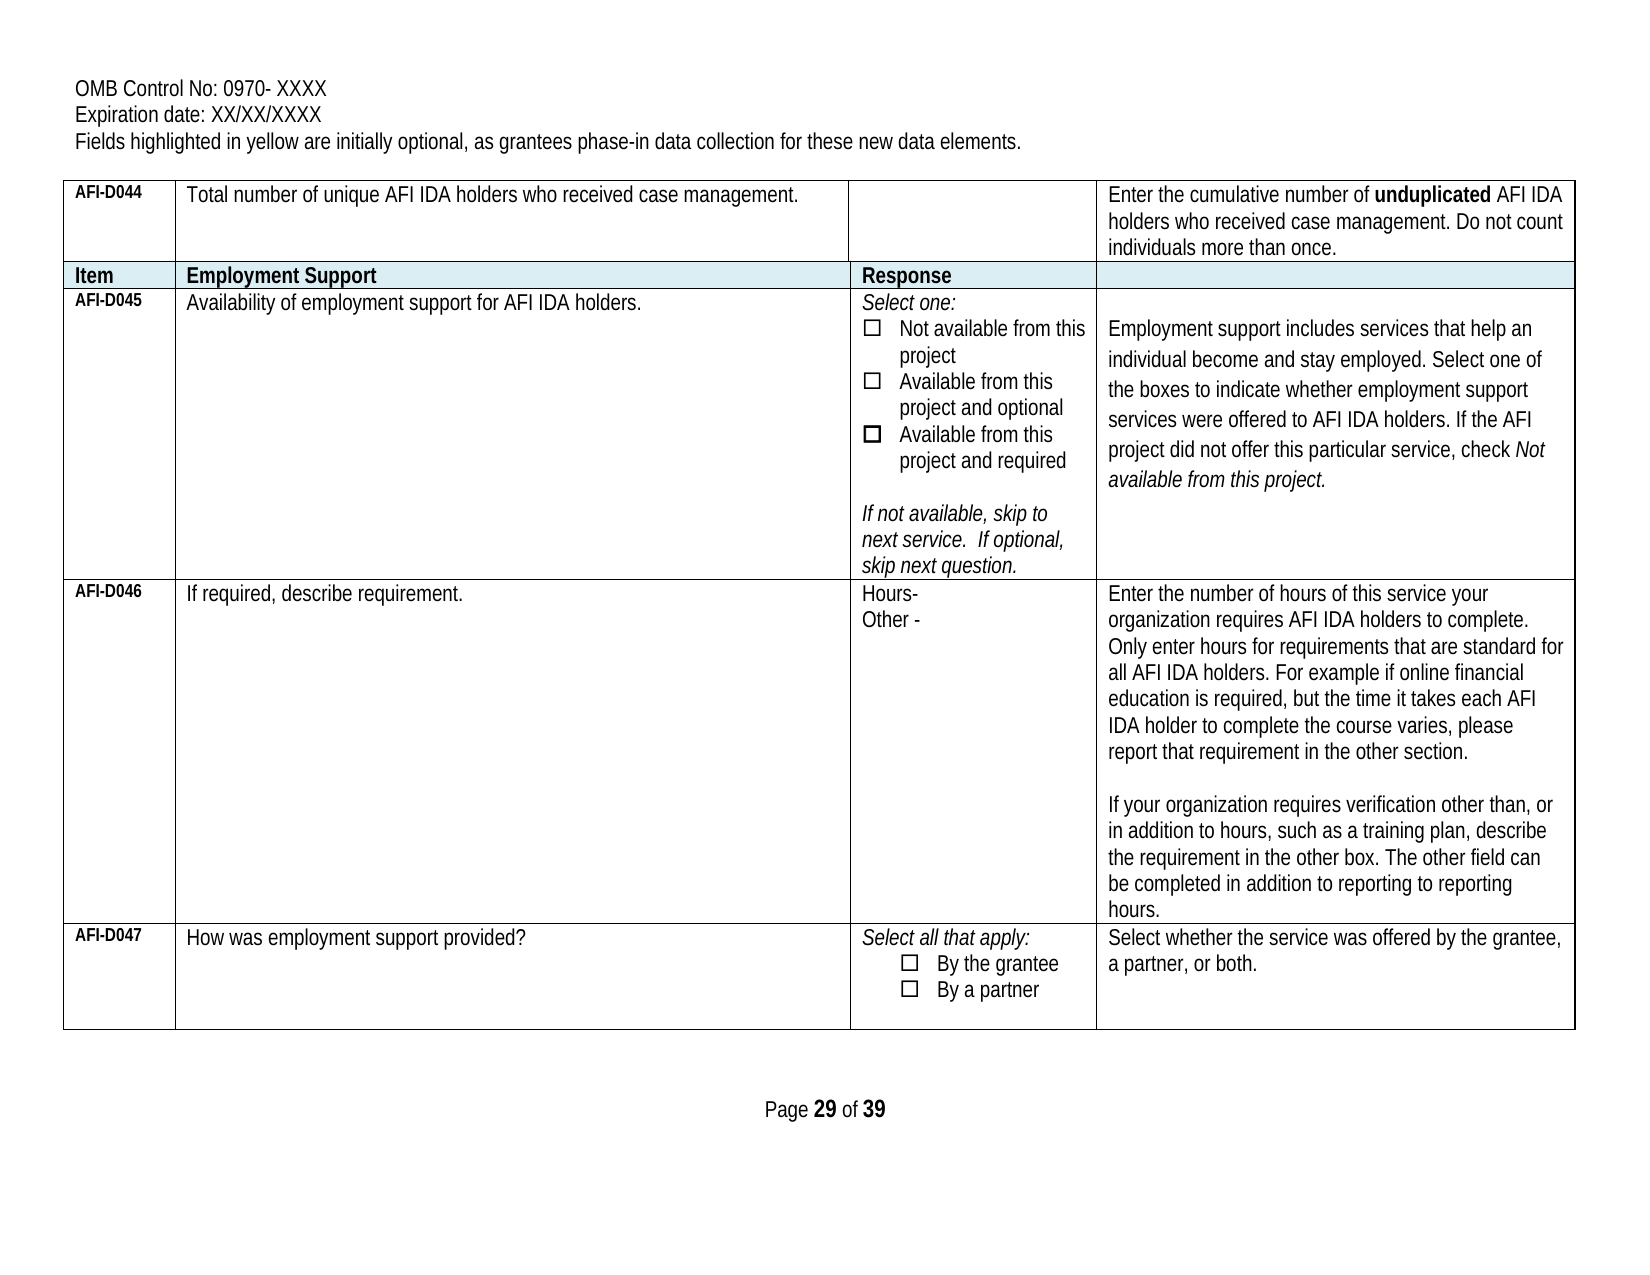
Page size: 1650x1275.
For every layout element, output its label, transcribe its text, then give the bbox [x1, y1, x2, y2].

table_cell Select one: Not available from this project Available from this project and optional Available from this project and required If not available, skip to next service. If optional, skip next question. [851, 289, 1096, 579]
table_cell AFI-D047 [64, 924, 175, 1029]
table_cell AFI-D044 [64, 181, 175, 261]
table_cell If required, describe requirement. [176, 580, 850, 922]
table_cell Select all that apply: By the grantee By a partner [851, 924, 1096, 1029]
table_cell Item [64, 262, 175, 288]
table_cell Hours- Other - [851, 580, 1096, 922]
table_cell [1097, 262, 1574, 288]
table_cell [849, 181, 1096, 261]
table_cell Total number of unique AFI IDA holders who received case management. [176, 181, 848, 261]
table_cell Employment support includes services that help an individual become and stay employed. Select one of the boxes to indicate whether employment support services were offered to AFI IDA holders. If the AFI project did not offer this particular service, check Not available from this project. [1097, 289, 1574, 579]
table_cell Employment Support [176, 262, 850, 288]
table_cell Response [851, 262, 1096, 288]
table_cell Enter the number of hours of this service your organization requires AFI IDA holders to complete. Only enter hours for requirements that are standard for all AFI IDA holders. For example if online financial education is required, but the time it takes each AFI IDA holder to complete the course varies, please report that requirement in the other section. If your organization requires verification other than, or in addition to hours, such as a training plan, describe the requirement in the other box. The other field can be completed in addition to reporting to reporting hours. [1097, 580, 1574, 922]
table_cell AFI-D046 [64, 580, 175, 922]
table_cell Select whether the service was offered by the grantee, a partner, or both. [1097, 924, 1574, 1029]
table_cell Enter the cumulative number of unduplicated AFI IDA holders who received case management. Do not count individuals more than once. [1097, 181, 1574, 261]
table_cell How was employment support provided? [176, 924, 850, 1029]
table_cell AFI-D045 [64, 289, 175, 579]
table_cell Availability of employment support for AFI IDA holders. [176, 289, 850, 579]
